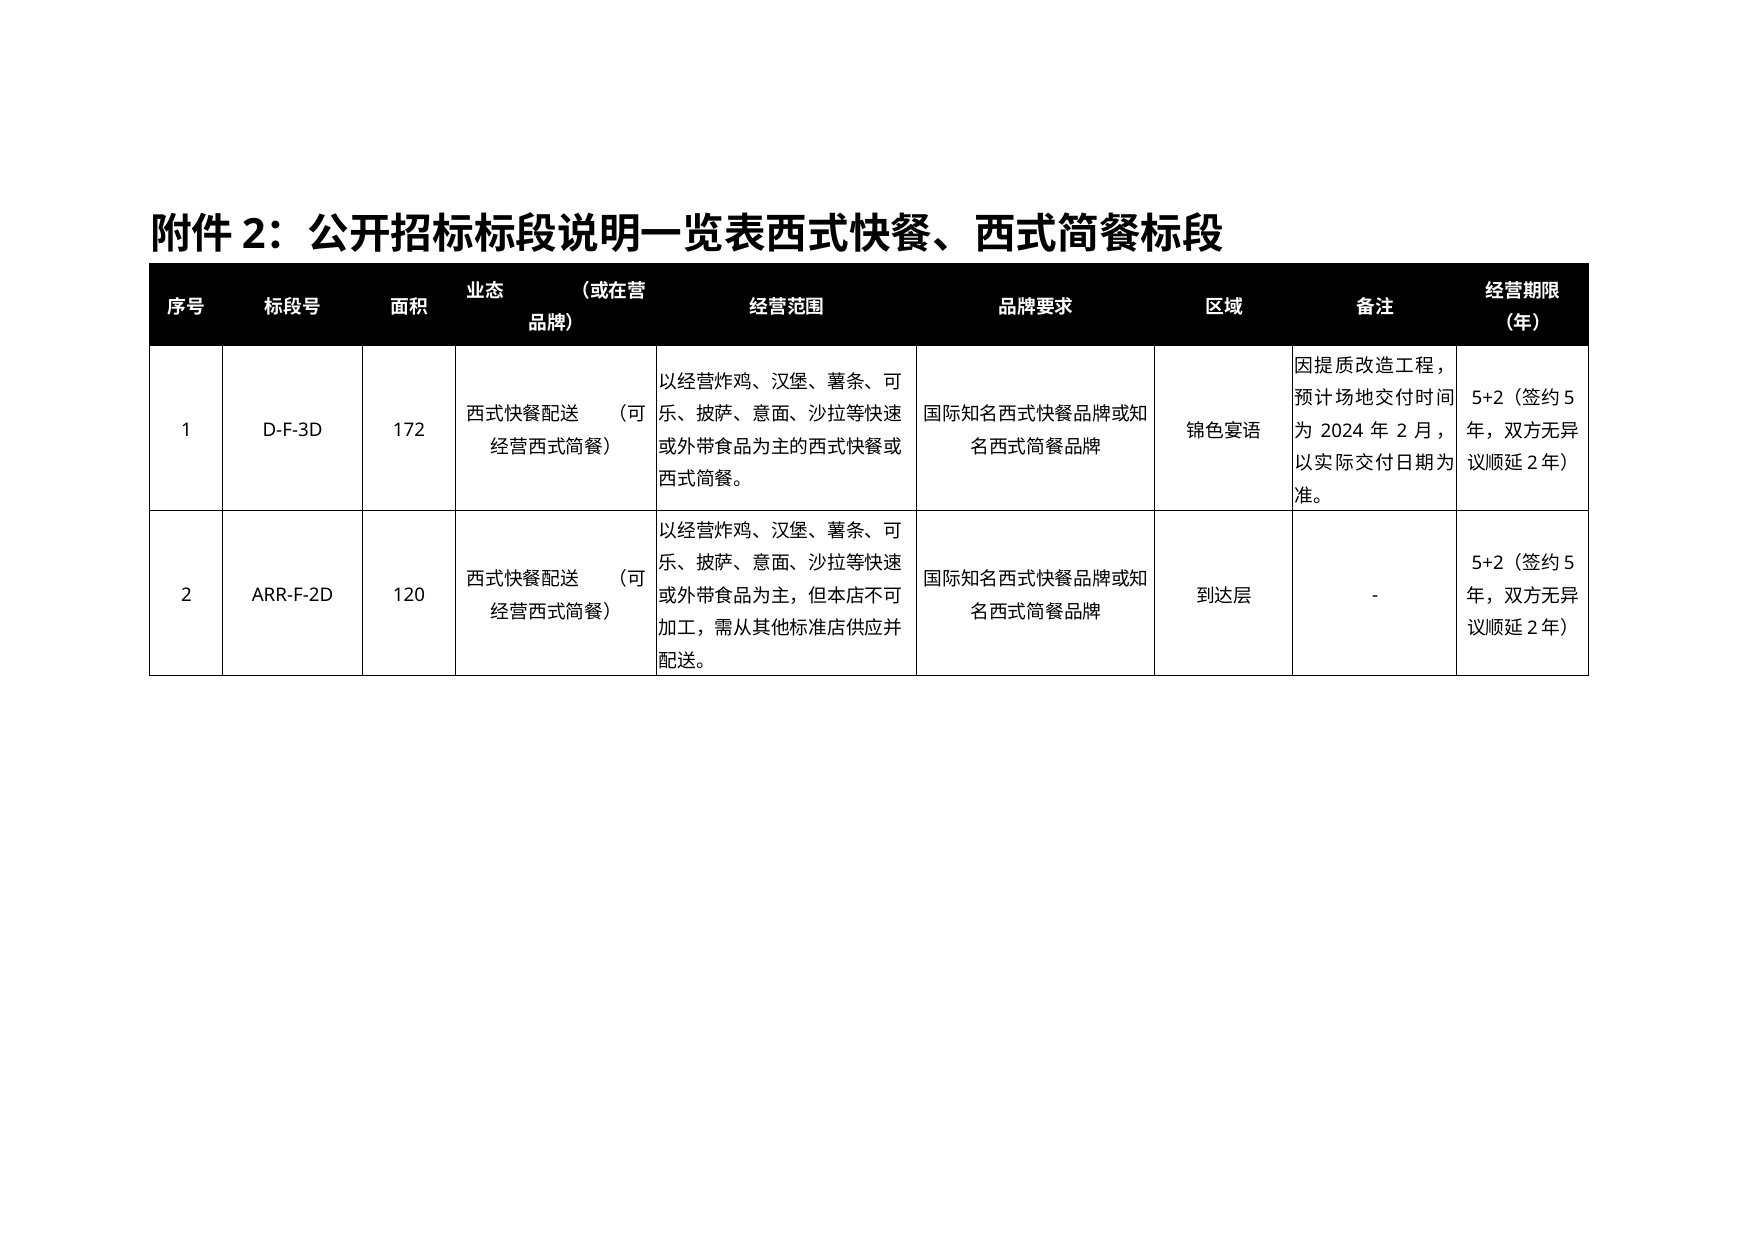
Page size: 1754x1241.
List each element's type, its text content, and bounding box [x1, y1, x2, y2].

table_header 序号 [150, 264, 222, 345]
table_cell 以经营炸鸡、汉堡、薯条、可乐、披萨、意面、沙拉等快速或外带食品为主，但本店不可加工，需从其他标准店供应并配送。 [657, 511, 916, 675]
table_header 业态 （或在营品牌） [456, 264, 656, 345]
table_cell 5+2（签约5年，双方无异议顺延2年） [1457, 511, 1588, 675]
table_header 面积 [363, 264, 455, 345]
table_cell 国际知名西式快餐品牌或知名西式简餐品牌 [917, 346, 1154, 510]
table_cell 西式快餐配送 （可经营西式简餐） [456, 511, 656, 675]
table_cell 国际知名西式快餐品牌或知名西式简餐品牌 [917, 511, 1154, 675]
table_cell 5+2（签约5年，双方无异议顺延2年） [1457, 346, 1588, 510]
table_cell 1 [150, 346, 222, 510]
table_cell - [1293, 511, 1456, 675]
table_cell 因提质改造工程，预计场地交付时间为2024年2月，以实际交付日期为准。 [1293, 346, 1456, 510]
table_header 经营期限（年） [1457, 264, 1588, 345]
table_header 品牌要求 [917, 264, 1154, 345]
table_cell 172 [363, 346, 455, 510]
text 附件2：公开招标标段说明一览表西式快餐、西式简餐标段 [150, 198, 1604, 263]
table_header 备注 [1293, 264, 1456, 345]
table_cell 2 [150, 511, 222, 675]
table_cell 西式快餐配送 （可经营西式简餐） [456, 346, 656, 510]
table_header 区域 [1155, 264, 1292, 345]
table_cell D-F-3D [223, 346, 362, 510]
table_cell 以经营炸鸡、汉堡、薯条、可乐、披萨、意面、沙拉等快速或外带食品为主的西式快餐或西式简餐。 [657, 346, 916, 510]
table_cell 120 [363, 511, 455, 675]
table_cell ARR-F-2D [223, 511, 362, 675]
table_cell 到达层 [1155, 511, 1292, 675]
table_header 经营范围 [657, 264, 916, 345]
table_cell 锦色宴语 [1155, 346, 1292, 510]
table_header 标段号 [223, 264, 362, 345]
